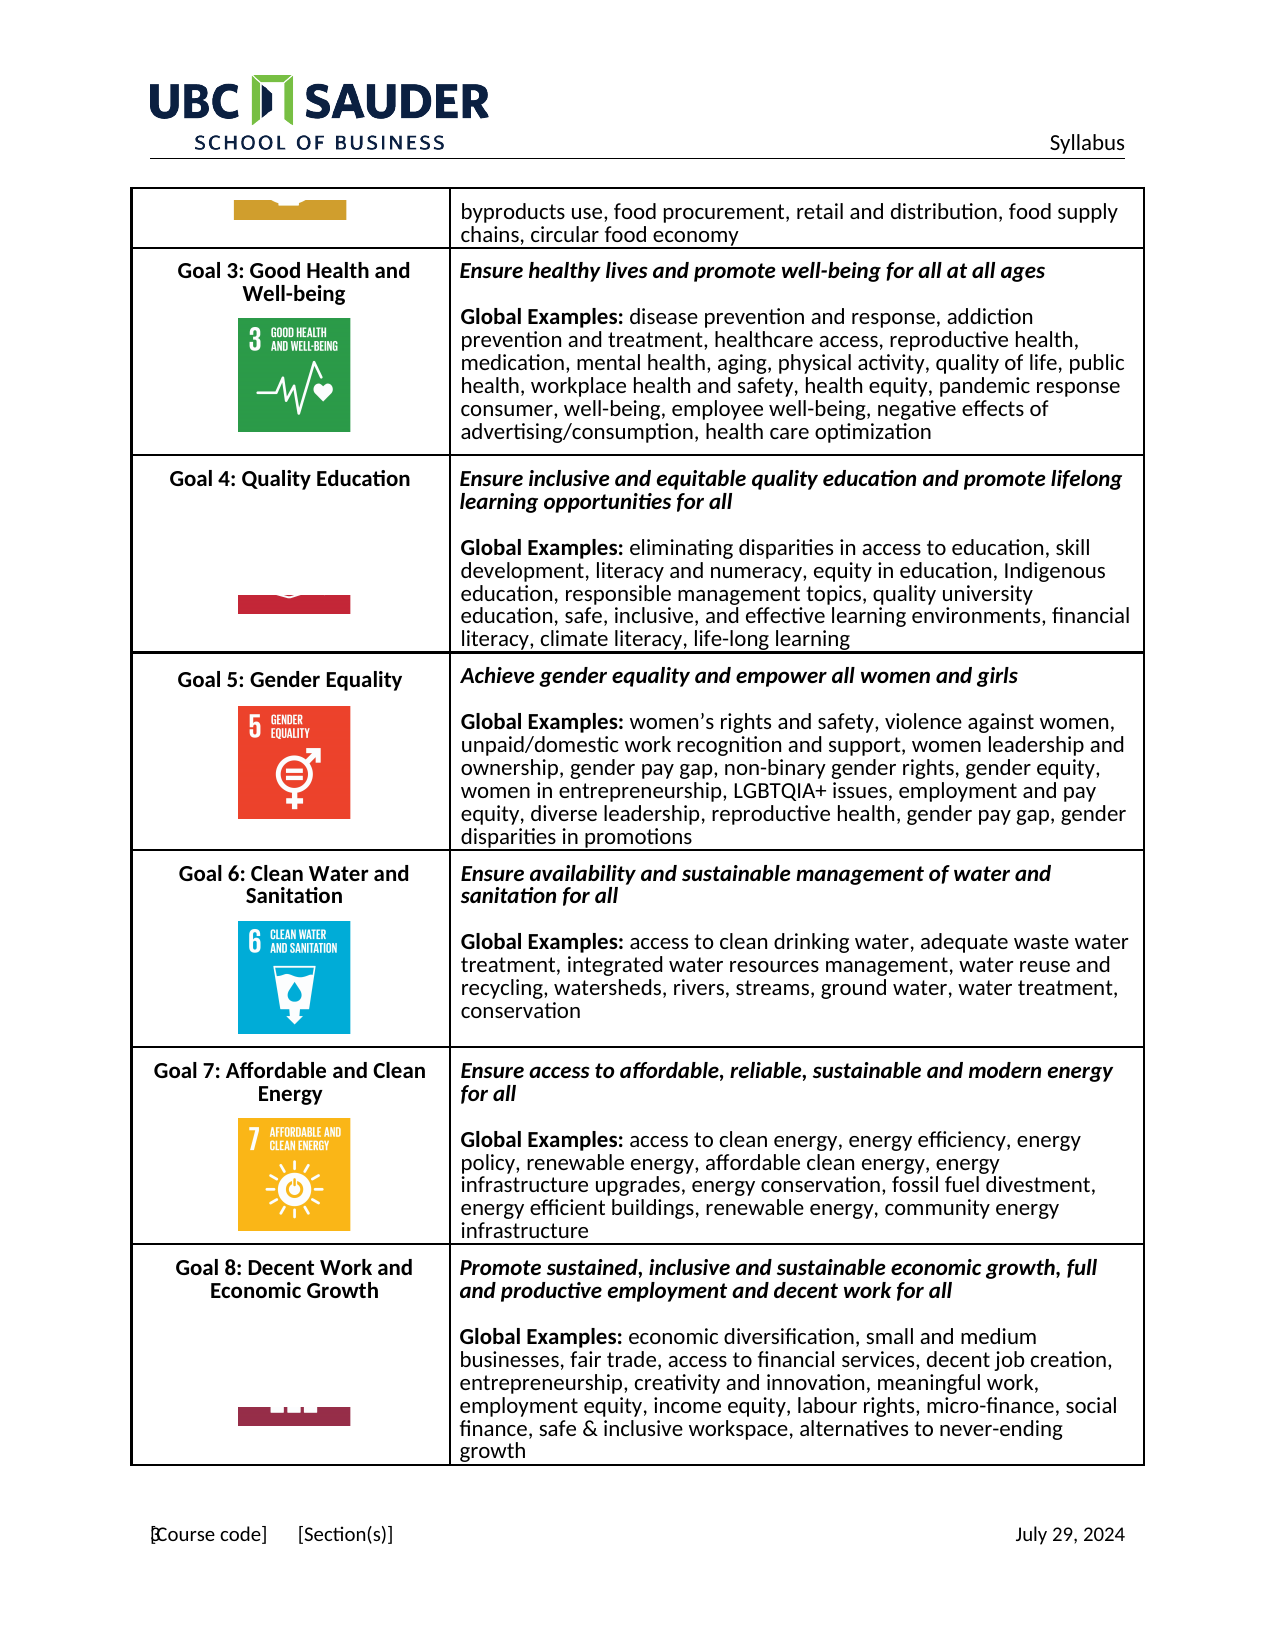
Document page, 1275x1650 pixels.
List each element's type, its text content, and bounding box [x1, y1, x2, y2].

picture [271, 930, 277, 938]
table_cell Goal 3: Good Health and Well-being [133, 249, 449, 454]
picture [238, 1118, 351, 1231]
picture [272, 944, 283, 952]
picture [150, 75, 489, 150]
picture [250, 930, 260, 952]
picture [238, 706, 351, 819]
table_cell Achieve gender equality and empower all women and girls Global Examples: women’s rights and safety, violence against women, unpaid/domestic work recognition and support, women leadership and ownership, gender pay gap, non-binary gender rights, gender equity, women in entrepreneurship, LGBTQIA+ issues, employment and pay equity, diverse leadership, reproductive health, gender pay gap, gender disparities in promotions [451, 654, 1143, 849]
picture [233, 200, 347, 220]
table_cell Goal 5: Gender Equality [133, 654, 449, 849]
table_cell Goal 7: Affordable and Clean Energy [133, 1048, 449, 1243]
table_cell Ensure availability and sustainable management of water and sanitation for all Global Examples: access to clean drinking water, adequate waste water treatment, integrated water resources management, water reuse and recycling, watersheds, rivers, streams, ground water, water treatment, conservation [451, 851, 1143, 1046]
picture [238, 318, 351, 432]
table_cell Goal 8: Decent Work and Economic Growth [133, 1245, 449, 1463]
table_cell Ensure access to affordable, reliable, sustainable and modern energy for all Global Examples: access to clean energy, energy efficiency, energy policy, renewable energy, affordable clean energy, energy infrastructure upgrades, energy conservation, fossil fuel divestment, energy efficient buildings, renewable energy, community energy infrastructure [451, 1048, 1143, 1243]
table_cell Goal 4: Quality Education [133, 456, 449, 651]
picture [238, 595, 351, 614]
picture [300, 930, 314, 938]
picture [276, 974, 314, 1023]
table_cell Goal 2: Zero Hunger: [133, 189, 449, 247]
picture [277, 930, 283, 939]
table_cell Ensure inclusive and equitable quality education and promote lifelong learning opportunities for all Global Examples: eliminating disparities in access to education, skill development, literacy and numeracy, equity in education, Indigenous education, responsible management topics, quality university education, safe, inclusive, and effective learning environments, financial literacy, climate literacy, life-long learning [451, 456, 1143, 651]
table_cell Ensure healthy lives and promote well-being for all at all ages Global Examples: disease prevention and response, addiction prevention and treatment, healthcare access, reproductive health, medication, mental health, aging, physical activity, quality of life, public health, workplace health and safety, health equity, pandemic response consumer, well-being, employee well-being, negative effects of advertising/consumption, health care optimization [451, 249, 1143, 454]
picture [238, 1407, 351, 1426]
picture [297, 944, 308, 952]
table_cell Promote sustained, inclusive and sustainable economic growth, full and productive employment and decent work for all Global Examples: economic diversification, small and medium businesses, fair trade, access to financial services, decent job creation, entrepreneurship, creativity and innovation, meaningful work, employment equity, income equity, labour rights, micro-finance, social finance, safe & inclusive workspace, alternatives to never-ending growth [451, 1245, 1143, 1463]
table_cell Goal 6: Clean Water and Sanitation [133, 851, 449, 1046]
